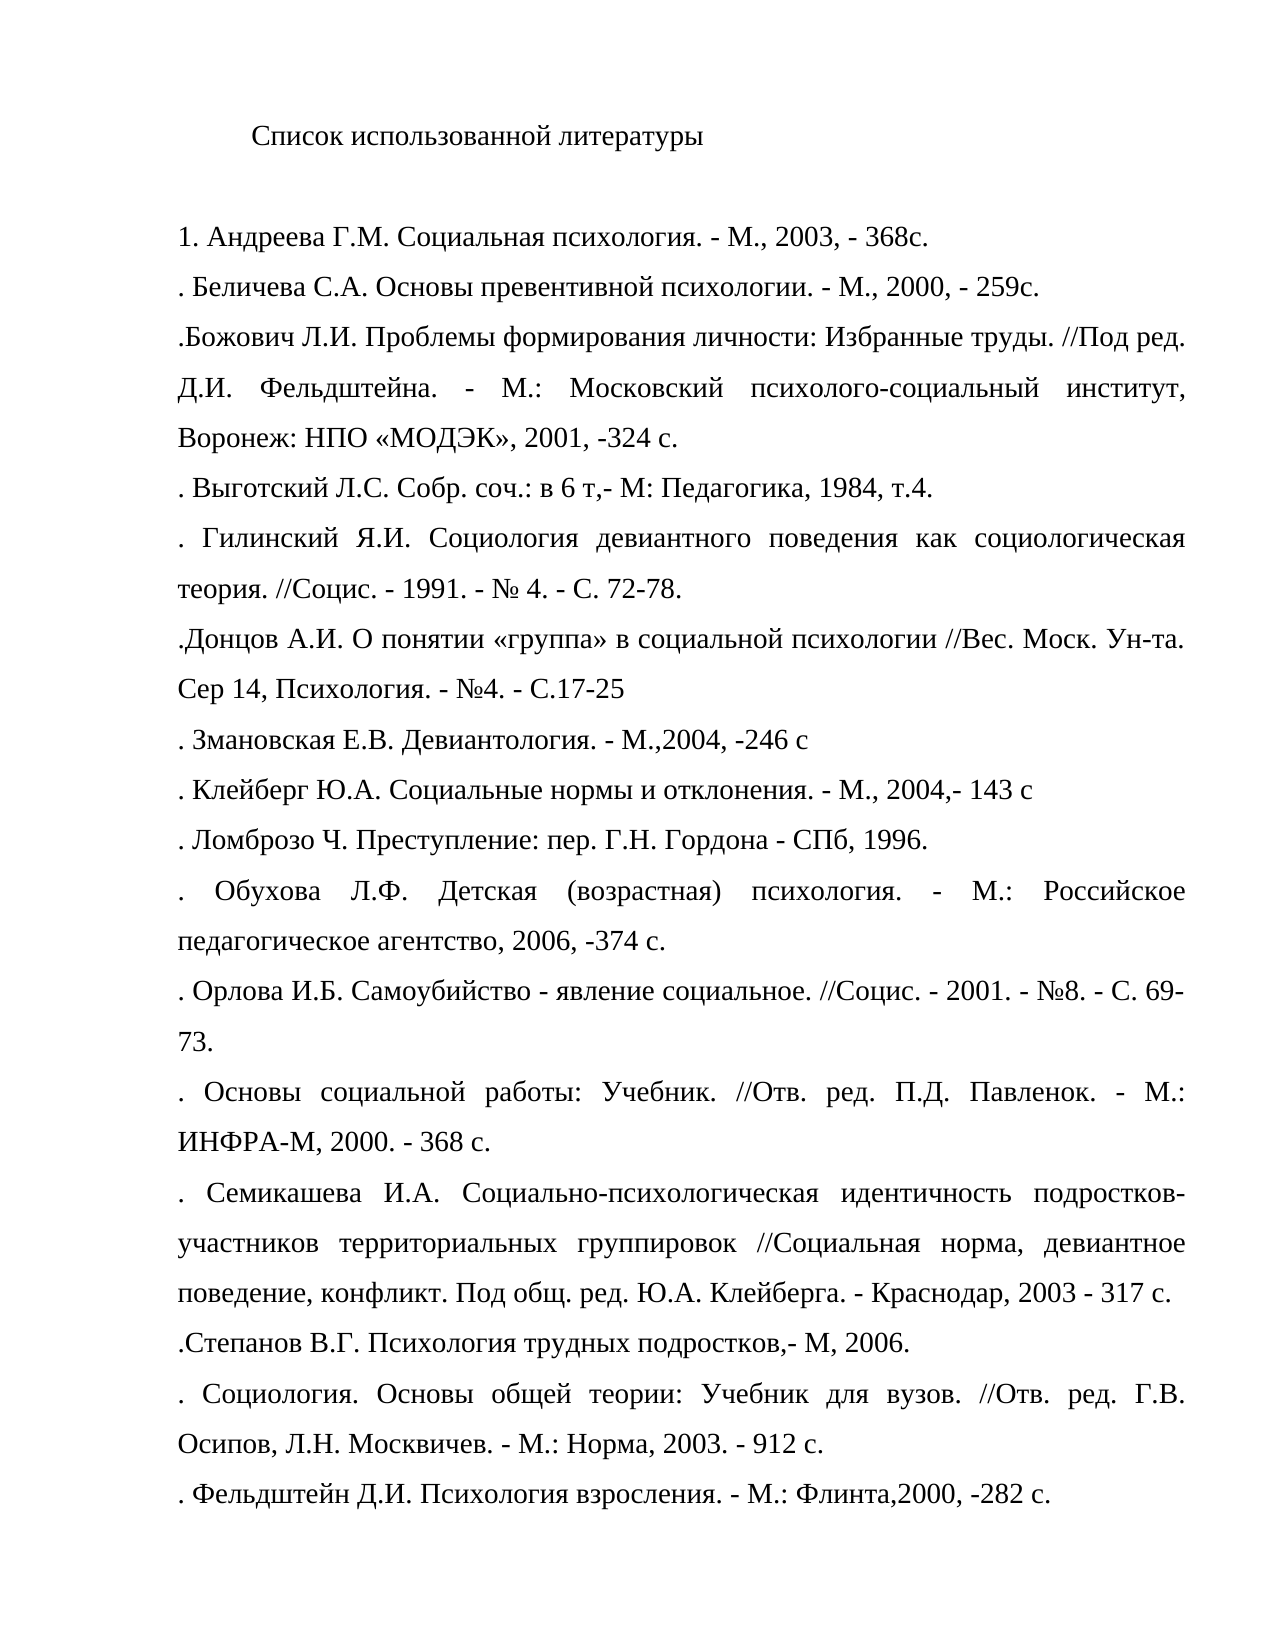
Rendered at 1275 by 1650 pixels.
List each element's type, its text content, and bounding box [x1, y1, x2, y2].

text . Фельдштейн Д.И. Психология взросления. - М.: Флинта,2000, -282 с. [177, 1477, 1186, 1510]
text .Божович Л.И. Проблемы формирования личности: Избранные труды. //Под ред. Д.И. Фельдштейна. - М.: Московский психолого-социальный институт, Воронеж: НПО «МОДЭК», 2001, -324 с. [177, 319, 1186, 453]
text . Семикашева И.А. Социально-психологическая идентичность подростков-участников территориальных группировок //Социальная норма, девиантное поведение, конфликт. Под общ. ред. Ю.А. Клейберга. - Краснодар, 2003 - 317 с. [177, 1175, 1186, 1309]
text 1. Андреева Г.М. Социальная психология. - М., 2003, - 368с. [177, 219, 1186, 252]
text . Клейберг Ю.А. Социальные нормы и отклонения. - М., 2004,- 143 с [177, 772, 1186, 806]
text .Степанов В.Г. Психология трудных подростков,- М, 2006. [177, 1326, 1186, 1359]
text . Выготский Л.С. Собр. соч.: в 6 т,- М: Педагогика, 1984, т.4. [177, 470, 1186, 504]
text . Беличева С.А. Основы превентивной психологии. - М., 2000, - 259с. [177, 269, 1186, 303]
text . Основы социальной работы: Учебник. //Отв. ред. П.Д. Павленок. - М.: ИНФРА-М, 2000. - 368 с. [177, 1074, 1186, 1158]
text . Змановская Е.В. Девиантология. - М.,2004, -246 с [177, 722, 1186, 755]
text . Обухова Л.Ф. Детская (возрастная) психология. - М.: Российское педагогическое агентство, 2006, -374 с. [177, 873, 1186, 957]
text . Гилинский Я.И. Социология девиантного поведения как социологическая теория. //Социс. - 1991. - № 4. - С. 72-78. [177, 521, 1186, 604]
text . Орлова И.Б. Самоубийство - явление социальное. //Социс. - 2001. - №8. - С. 69-73. [177, 973, 1186, 1057]
text Список использованной литературы [177, 118, 1186, 152]
text . Ломброзо Ч. Преступление: пер. Г.Н. Гордона - СПб, 1996. [177, 822, 1186, 856]
text . Социология. Основы общей теории: Учебник для вузов. //Отв. ред. Г.В. Осипов, Л.Н. Москвичев. - М.: Норма, 2003. - 912 с. [177, 1376, 1186, 1460]
text .Донцов А.И. О понятии «группа» в социальной психологии //Вес. Моск. Ун-та. Сер 14, Психология. - №4. - С.17-25 [177, 621, 1186, 705]
